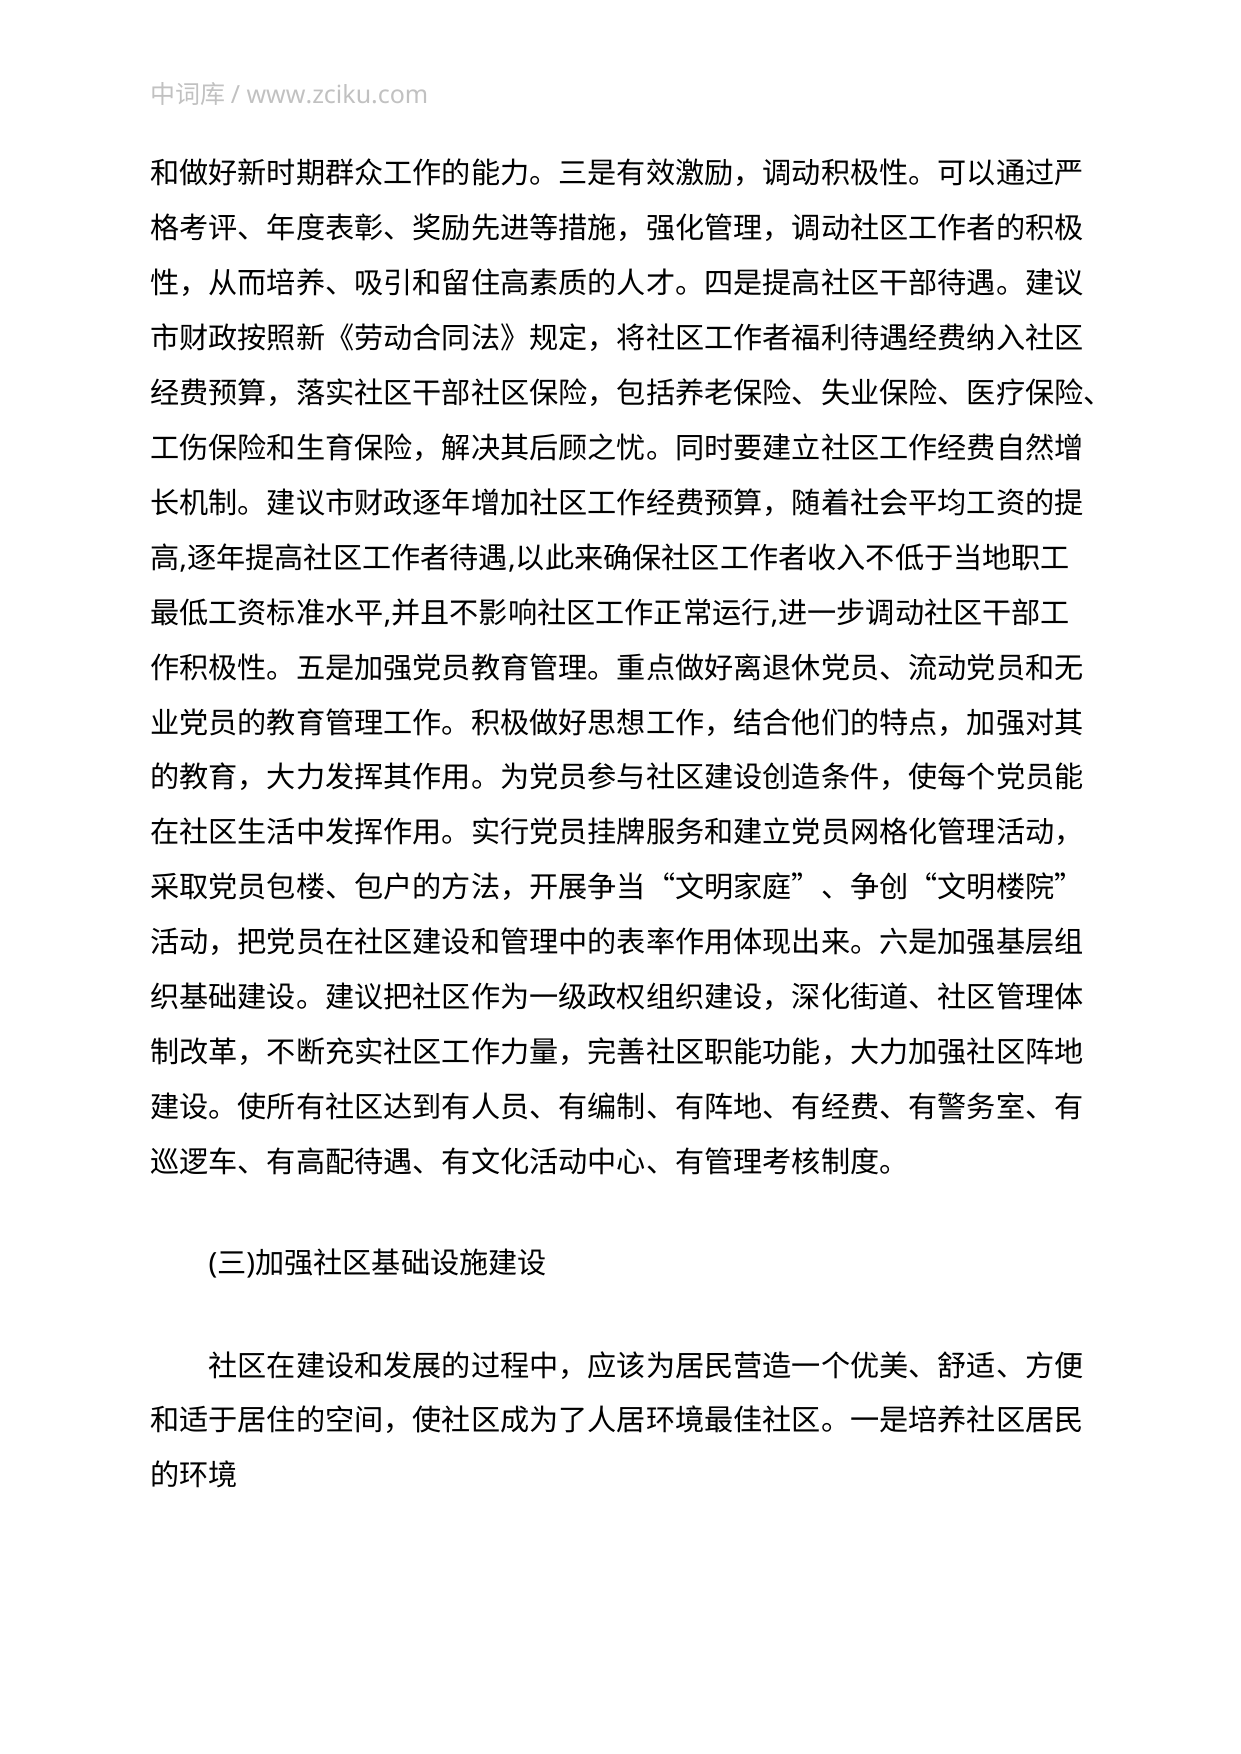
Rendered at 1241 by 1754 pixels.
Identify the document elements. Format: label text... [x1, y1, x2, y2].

text 社区在建设和发展的过程中，应该为居民营造一个优美、舒适、方便和适于居住的空间，使社区成为了人居环境最佳社区。一是培养社区居民的环境 [150, 1342, 1090, 1494]
text (三)加强社区基础设施建设 [150, 1240, 1090, 1282]
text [150, 150, 1090, 1181]
